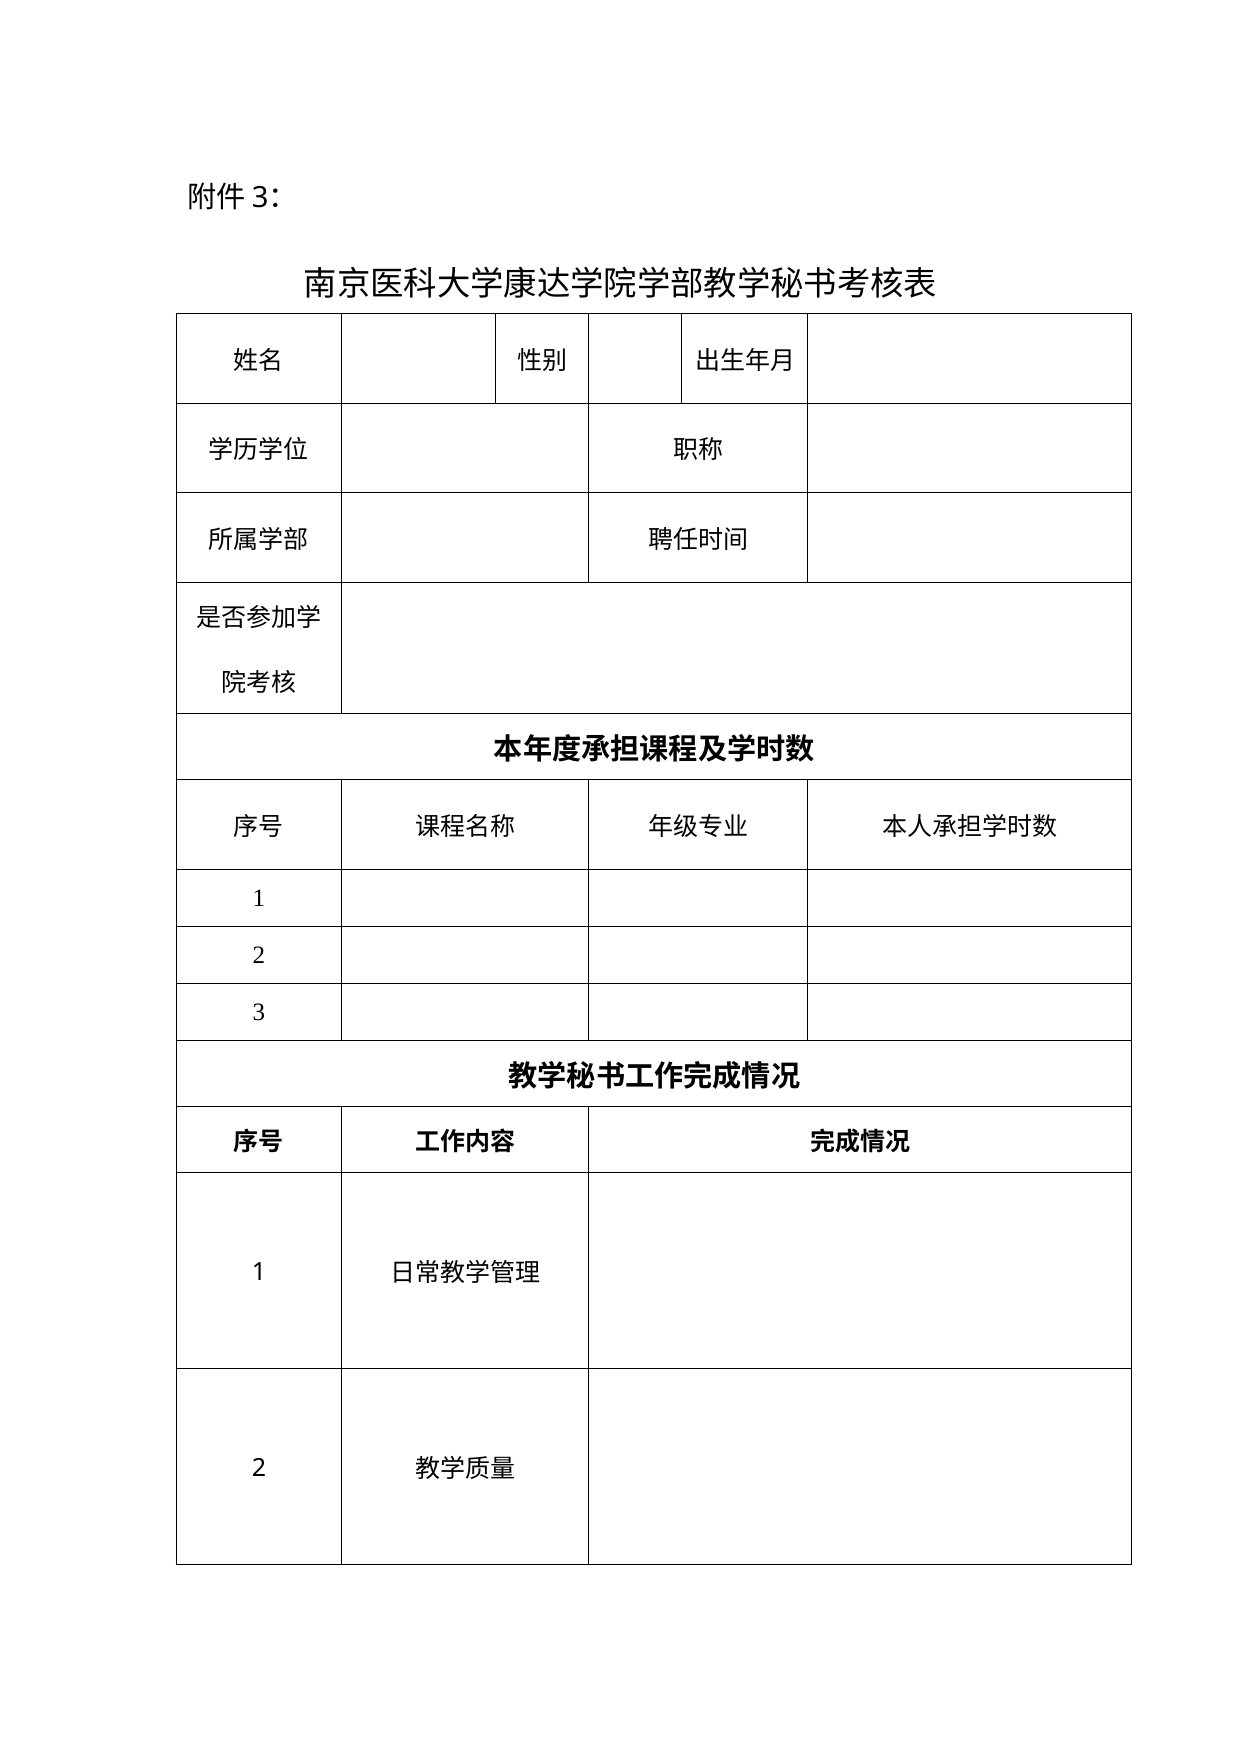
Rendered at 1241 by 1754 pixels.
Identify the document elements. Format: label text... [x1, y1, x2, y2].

table_header 姓名 [177, 314, 341, 403]
table_cell [589, 927, 807, 983]
table_cell 工作内容 [342, 1107, 588, 1172]
table_header 性别 [496, 314, 588, 403]
table_cell 本人承担学时数 [808, 780, 1131, 868]
table_cell [589, 870, 807, 926]
table_cell [808, 927, 1131, 983]
table_cell 年级专业 [589, 780, 807, 868]
table_cell [808, 870, 1131, 926]
table_cell [342, 870, 588, 926]
table_cell 2 [177, 927, 341, 983]
table_header 出生年月 [682, 314, 807, 403]
table_cell 1 [177, 870, 341, 926]
table_header [589, 314, 681, 403]
table_cell 职称 [589, 404, 807, 492]
table_cell 聘任时间 [589, 493, 807, 582]
table_cell 序号 [177, 1107, 341, 1172]
table_cell [589, 1369, 1131, 1564]
table_cell 学历学位 [177, 404, 341, 492]
table_cell 2 [177, 1369, 341, 1564]
table_cell 教学秘书工作完成情况 [177, 1041, 1131, 1106]
table_cell [808, 984, 1131, 1040]
table_cell 日常教学管理 [342, 1173, 588, 1368]
table_cell [808, 493, 1131, 582]
table_cell 序号 [177, 780, 341, 868]
text 附件3： [187, 162, 1053, 227]
table_cell [342, 984, 588, 1040]
table_cell [342, 927, 588, 983]
table_header [808, 314, 1131, 403]
table_cell 1 [177, 1173, 341, 1368]
table_cell [589, 1173, 1131, 1368]
table_cell [342, 583, 1131, 713]
table_cell 本年度承担课程及学时数 [177, 714, 1131, 779]
table_cell [589, 984, 807, 1040]
table_cell 所属学部 [177, 493, 341, 582]
table_cell 3 [177, 984, 341, 1040]
table_cell [342, 493, 588, 582]
table_cell 是否参加学院考核 [177, 583, 341, 713]
text 南京医科大学康达学院学部教学秘书考核表 [187, 248, 1053, 313]
table_cell [808, 404, 1131, 492]
table_cell [342, 404, 588, 492]
table_cell 完成情况 [589, 1107, 1131, 1172]
table_cell 教学质量 [342, 1369, 588, 1564]
table_header [342, 314, 495, 403]
table_cell 课程名称 [342, 780, 588, 868]
